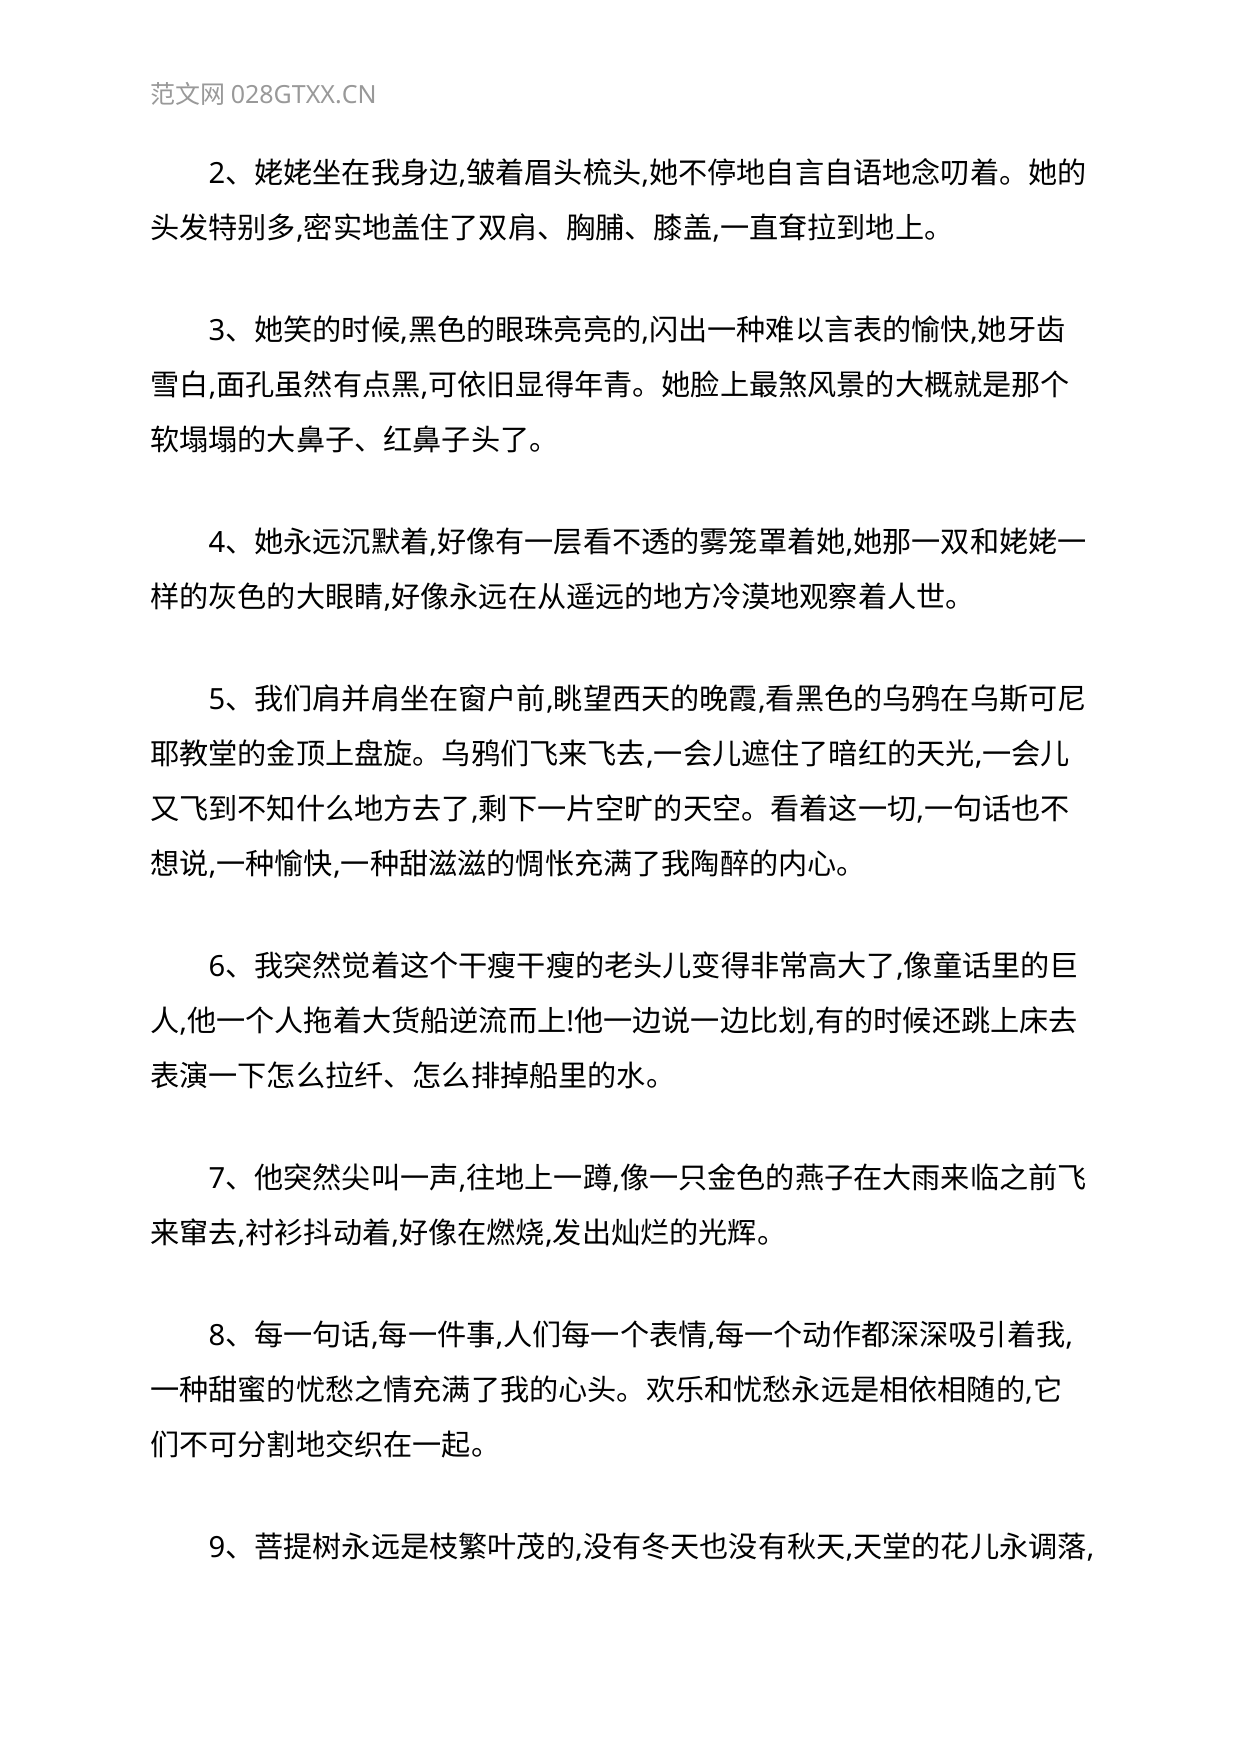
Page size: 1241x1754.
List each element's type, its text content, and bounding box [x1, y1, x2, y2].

text 5、我们肩并肩坐在窗户前,眺望西天的晚霞,看黑色的乌鸦在乌斯可尼耶教堂的金顶上盘旋。乌鸦们飞来飞去,一会儿遮住了暗红的天光,一会儿又飞到不知什么地方去了,剩下一片空旷的天空。看着这一切,一句话也不想说,一种愉快,一种甜滋滋的惆怅充满了我陶醉的内心。 [150, 676, 1090, 883]
text 8、每一句话,每一件事,人们每一个表情,每一个动作都深深吸引着我,一种甜蜜的忧愁之情充满了我的心头。欢乐和忧愁永远是相依相随的,它们不可分割地交织在一起。 [150, 1311, 1090, 1464]
text 4、她永远沉默着,好像有一层看不透的雾笼罩着她,她那一双和姥姥一样的灰色的大眼睛,好像永远在从遥远的地方冷漠地观察着人世。 [150, 519, 1090, 616]
text 2、姥姥坐在我身边,皱着眉头梳头,她不停地自言自语地念叨着。她的头发特别多,密实地盖住了双肩、胸脯、膝盖,一直耷拉到地上。 [150, 150, 1090, 247]
text 3、她笑的时候,黑色的眼珠亮亮的,闪出一种难以言表的愉快,她牙齿雪白,面孔虽然有点黑,可依旧显得年青。她脸上最煞风景的大概就是那个软塌塌的大鼻子、红鼻子头了。 [150, 307, 1090, 459]
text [150, 1523, 1090, 1566]
text 6、我突然觉着这个干瘦干瘦的老头儿变得非常高大了,像童话里的巨人,他一个人拖着大货船逆流而上!他一边说一边比划,有的时候还跳上床去表演一下怎么拉纤、怎么排掉船里的水。 [150, 943, 1090, 1095]
text 7、他突然尖叫一声,往地上一蹲,像一只金色的燕子在大雨来临之前飞来窜去,衬衫抖动着,好像在燃烧,发出灿烂的光辉。 [150, 1154, 1090, 1252]
